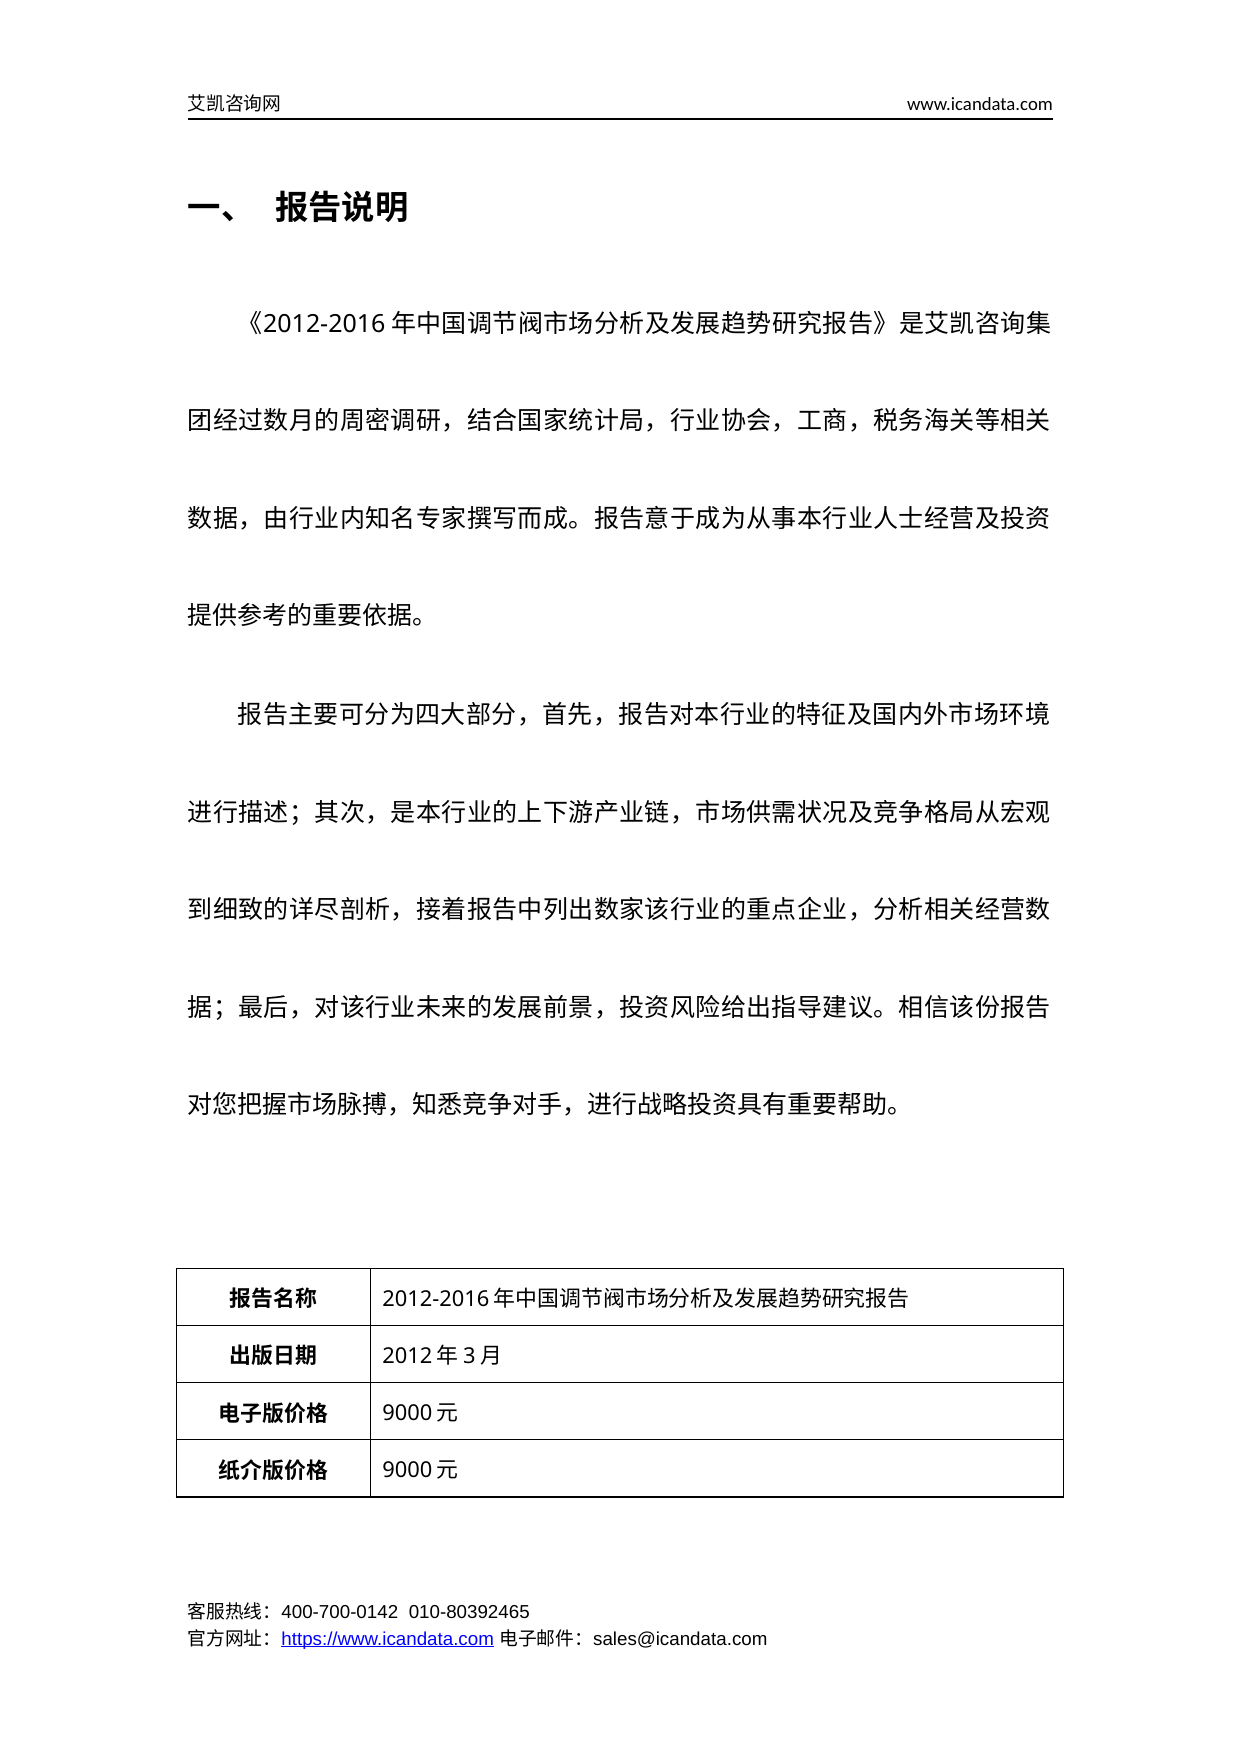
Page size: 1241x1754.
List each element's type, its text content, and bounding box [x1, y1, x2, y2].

table_cell 出版日期 [177, 1326, 370, 1382]
table_header 报告名称 [177, 1269, 370, 1325]
table_cell 2012年3月 [371, 1326, 1063, 1382]
table_header 2012-2016年中国调节阀市场分析及发展趋势研究报告 [371, 1269, 1063, 1325]
text 《2012-2016年中国调节阀市场分析及发展趋势研究报告》是艾凯咨询集团经过数月的周密调研，结合国家统计局，行业协会，工商，税务海关等相关数据，由行业内知名专家撰写而成。报告意于成为从事本行业人士经营及投资提供参考的重要依据。 [187, 289, 1053, 646]
text 报告主要可分为四大部分，首先，报告对本行业的特征及国内外市场环境进行描述；其次，是本行业的上下游产业链，市场供需状况及竞争格局从宏观到细致的详尽剖析，接着报告中列出数家该行业的重点企业，分析相关经营数据；最后，对该行业未来的发展前景，投资风险给出指导建议。相信该份报告对您把握市场脉搏，知悉竞争对手，进行战略投资具有重要帮助。 [187, 681, 1053, 1136]
table_cell 9000元 [371, 1383, 1063, 1439]
subtitle 报告说明 [187, 172, 1053, 237]
table_cell 纸介版价格 [177, 1440, 370, 1496]
table_cell 电子版价格 [177, 1383, 370, 1439]
table_cell 9000元 [371, 1440, 1063, 1496]
